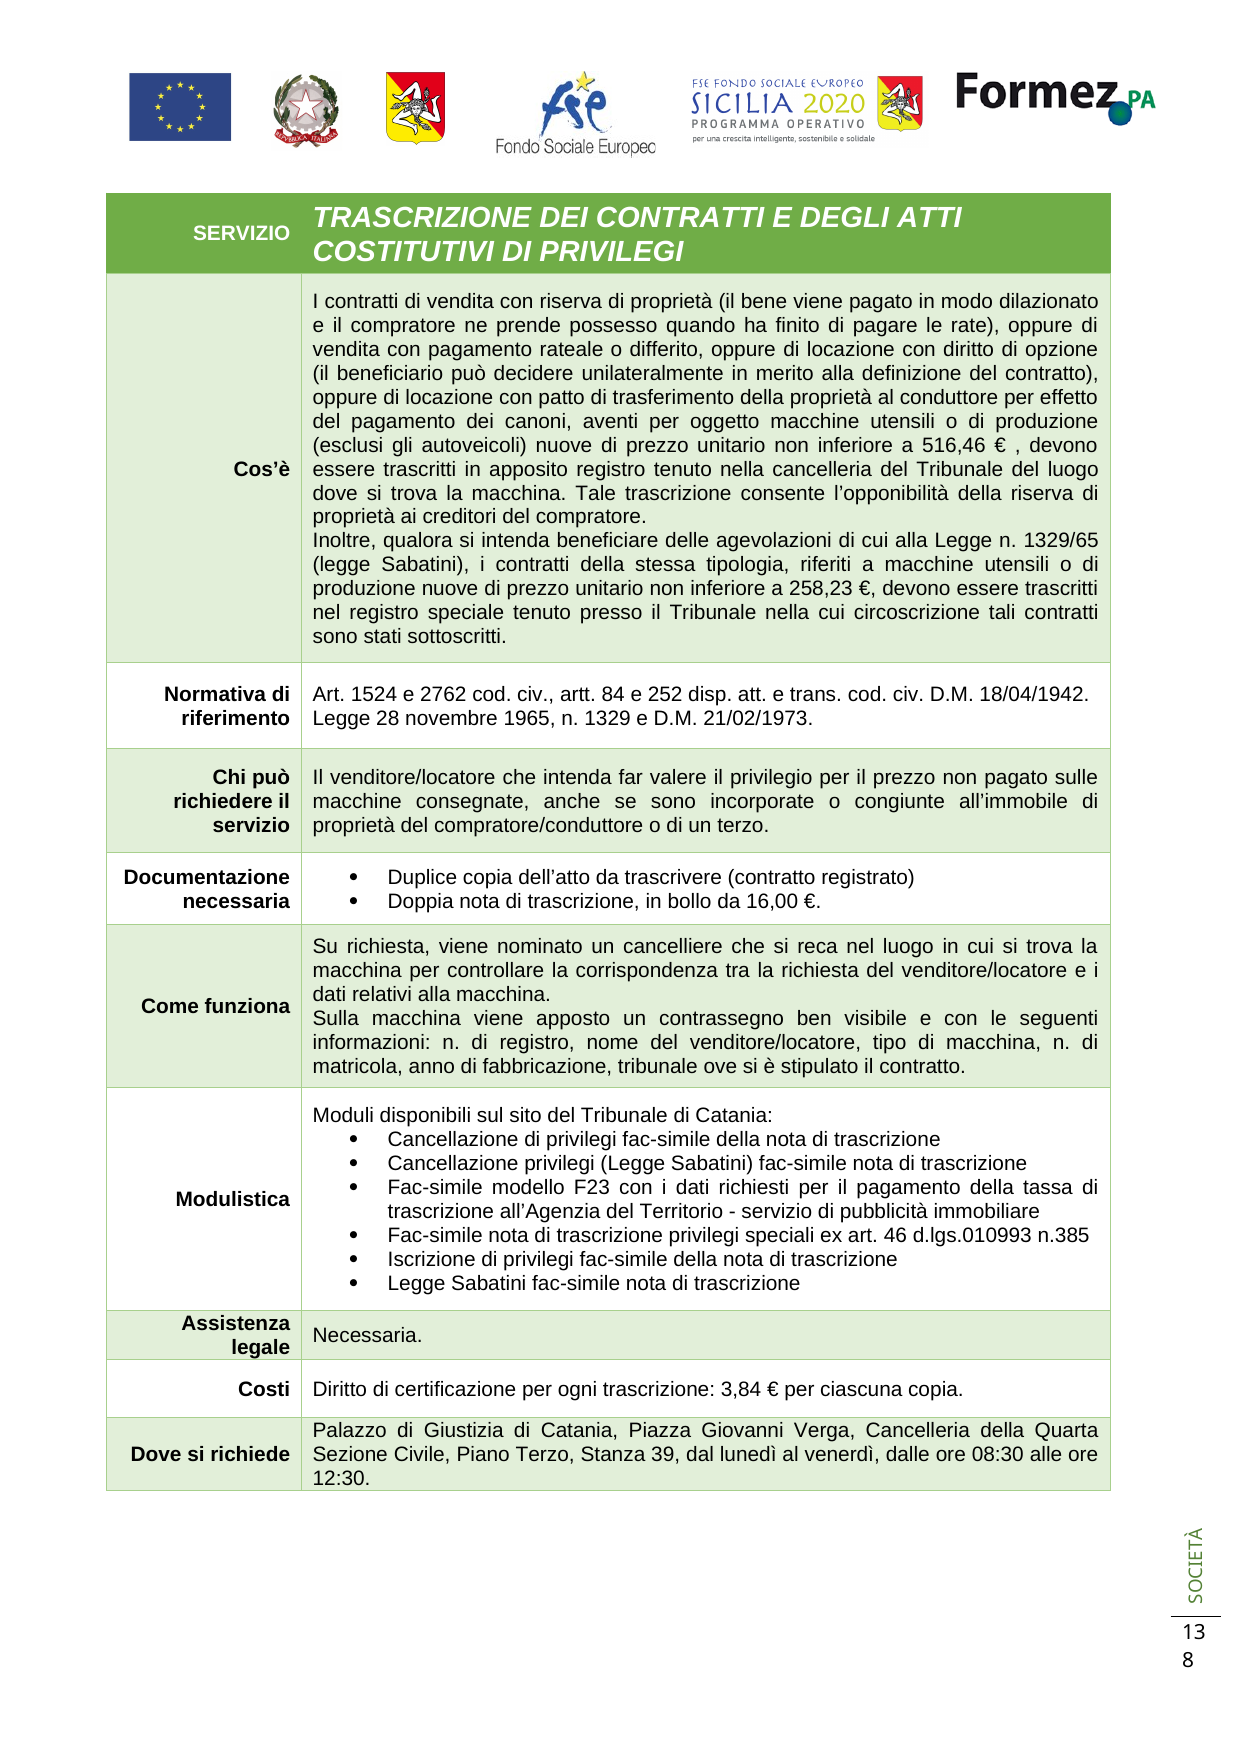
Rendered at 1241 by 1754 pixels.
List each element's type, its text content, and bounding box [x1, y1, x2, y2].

table_cell Palazzo di Giustizia di Catania, Piazza Giovanni Verga, Cancelleria della Quarta Sezione Civile, Piano Terzo, Stanza 39, dal lunedì al venerdì, dalle ore 08:30 alle ore 12:30. [302, 1418, 1110, 1490]
table_header SERVIZIO [107, 194, 301, 273]
table_cell Documentazione necessaria [107, 853, 301, 924]
table_cell Art. 1524 e 2762 cod. civ., artt. 84 e 252 disp. att. e trans. cod. civ. D.M. 18/04/1942. Legge 28 novembre 1965, n. 1329 e D.M. 21/02/1973. [302, 663, 1110, 748]
table_cell Chi può richiedere il servizio [107, 749, 301, 852]
picture [690, 71, 929, 148]
picture [496, 71, 656, 158]
picture [127, 71, 233, 143]
table_cell Il venditore/locatore che intenda far valere il privilegio per il prezzo non pagato sulle macchine consegnate, anche se sono incorporate o congiunte all’immobile di proprietà del compratore/conduttore o di un terzo. [302, 749, 1110, 852]
picture [385, 71, 446, 146]
table_cell Assistenza legale [107, 1311, 301, 1359]
table_cell Costi [107, 1360, 301, 1417]
table_cell I contratti di vendita con riserva di proprietà (il bene viene pagato in modo dilazionato e il compratore ne prende possesso quando ha finito di pagare le rate), oppure di vendita con pagamento rateale o differito, oppure di locazione con diritto di opzione (il beneficiario può decidere unilateralmente in merito alla definizione del contratto), oppure di locazione con patto di trasferimento della proprietà al conduttore per effetto del pagamento dei canoni, aventi per oggetto macchine utensili o di produzione (esclusi gli autoveicoli) nuove di prezzo unitario non inferiore a 516,46 € , devono essere trascritti in apposito registro tenuto nella cancelleria del Tribunale del luogo dove si trova la macchina. Tale trascrizione consente l’opponibilità della riserva di proprietà ai creditori del compratore. Inoltre, qualora si intenda beneficiare delle agevolazioni di cui alla Legge n. 1329/65 (legge Sabatini), i contratti della stessa tipologia, riferiti a macchine utensili o di produzione nuove di prezzo unitario non inferiore a 258,23 €, devono essere trascritti nel registro speciale tenuto presso il Tribunale nella cui circoscrizione tali contratti sono stati sottoscritti. [302, 274, 1110, 662]
table_cell Cos’è [107, 274, 301, 662]
table_cell Modulistica [107, 1088, 301, 1310]
table_header TRASCRIZIONE DEI CONTRATTI E DEGLI ATTI COSTITUTIVI DI PRIVILEGI [301, 194, 1110, 273]
table_cell Duplice copia dell’atto da trascrivere (contratto registrato) Doppia nota di trascrizione, in bollo da 16,00 €. [302, 853, 1110, 924]
picture [955, 71, 1162, 129]
table_cell Diritto di certificazione per ogni trascrizione: 3,84 € per ciascuna copia. [302, 1360, 1110, 1417]
picture [271, 71, 343, 151]
table_cell Necessaria. [302, 1311, 1110, 1359]
table_cell Moduli disponibili sul sito del Tribunale di Catania: Cancellazione di privilegi fac-simile della nota di trascrizione Cancellazione privilegi (Legge Sabatini) fac-simile nota di trascrizione Fac-simile modello F23 con i dati richiesti per il pagamento della tassa di trascrizione all’Agenzia del Territorio - servizio di pubblicità immobiliare Fac-simile nota di trascrizione privilegi speciali ex art. 46 d.lgs.010993 n.385 Iscrizione di privilegi fac-simile della nota di trascrizione Legge Sabatini fac-simile nota di trascrizione [302, 1088, 1110, 1310]
table_cell Dove si richiede [107, 1418, 301, 1490]
table_cell Su richiesta, viene nominato un cancelliere che si reca nel luogo in cui si trova la macchina per controllare la corrispondenza tra la richiesta del venditore/locatore e i dati relativi alla macchina. Sulla macchina viene apposto un contrassegno ben visibile e con le seguenti informazioni: n. di registro, nome del venditore/locatore, tipo di macchina, n. di matricola, anno di fabbricazione, tribunale ove si è stipulato il contratto. [302, 925, 1110, 1087]
table_cell Come funziona [107, 925, 301, 1087]
table_cell Normativa di riferimento [107, 663, 301, 748]
